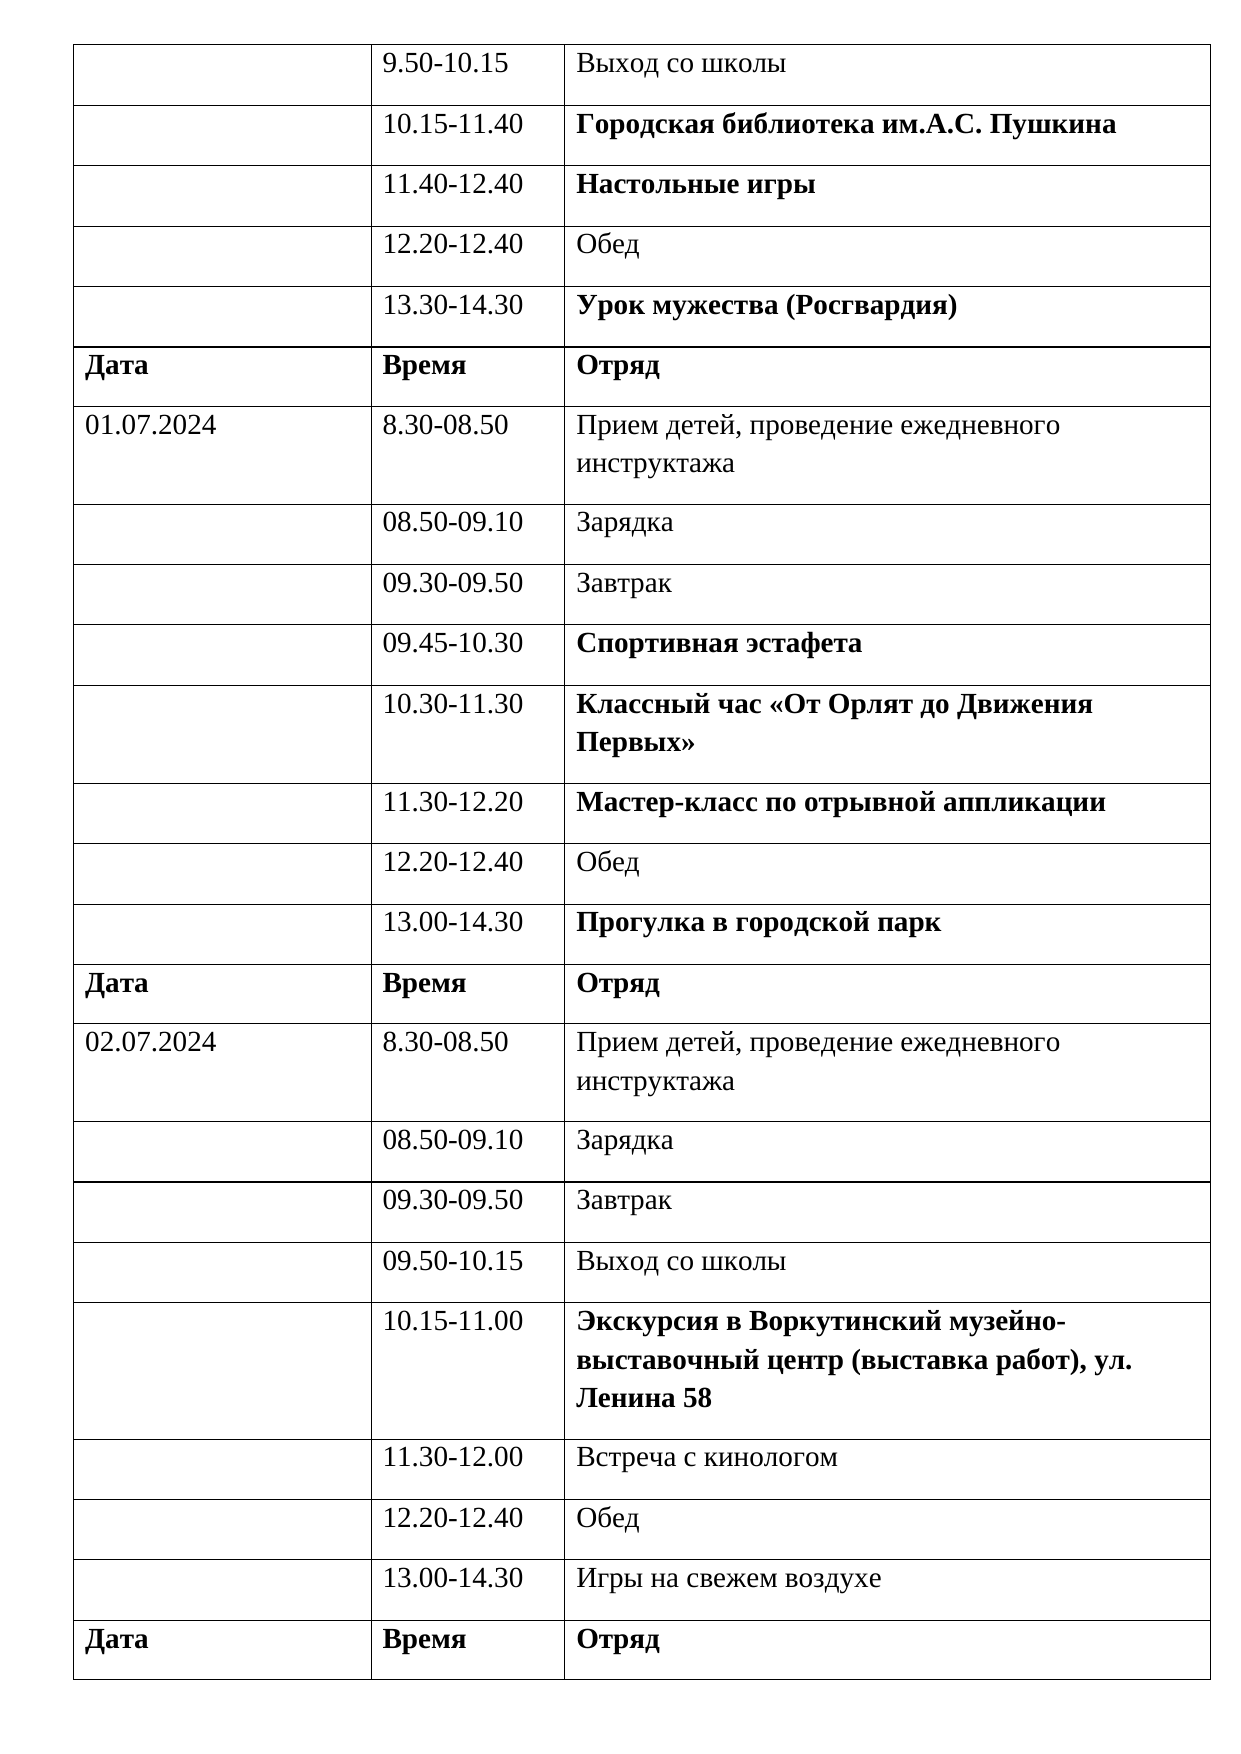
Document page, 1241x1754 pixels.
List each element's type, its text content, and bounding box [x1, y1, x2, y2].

table_cell 13.00-14.30 [372, 1560, 564, 1620]
table_cell [74, 166, 371, 226]
table_cell 13.30-14.30 [372, 287, 564, 346]
table_cell Завтрак [565, 565, 1210, 624]
table_cell Обед [565, 227, 1210, 286]
table_cell 09.30-09.50 [372, 1183, 564, 1242]
table_cell Прием детей, проведение ежедневного инструктажа [565, 1024, 1210, 1121]
table_cell Спортивная эстафета [565, 625, 1210, 685]
table_cell [74, 505, 371, 564]
table_cell [74, 45, 371, 105]
table_cell Выход со школы [565, 45, 1210, 105]
table_cell Экскурсия в Воркутинский музейно-выставочный центр (выставка работ), ул. Ленина 58 [565, 1303, 1210, 1438]
table_cell Обед [565, 1500, 1210, 1559]
table_cell Городская библиотека им.А.С. Пушкина [565, 106, 1210, 165]
table_cell Настольные игры [565, 166, 1210, 226]
table_cell [74, 565, 371, 624]
table_cell [74, 287, 371, 346]
table_cell 8.30-08.50 [372, 407, 564, 503]
table_cell 11.30-12.00 [372, 1440, 564, 1499]
table_cell Время [372, 348, 564, 406]
table_cell [74, 1183, 371, 1242]
table_cell [74, 1440, 371, 1499]
table_cell 08.50-09.10 [372, 505, 564, 564]
table_cell [74, 106, 371, 165]
table_cell Зарядка [565, 1122, 1210, 1181]
table_cell [74, 227, 371, 286]
table_cell 09.50-10.15 [372, 1243, 564, 1302]
table_cell Время [372, 1621, 564, 1679]
table_cell Отряд [565, 965, 1210, 1023]
table_cell [74, 686, 371, 783]
table_cell 09.30-09.50 [372, 565, 564, 624]
table_cell [74, 1303, 371, 1438]
table_cell Завтрак [565, 1183, 1210, 1242]
table_cell Классный час «От Орлят до Движения Первых» [565, 686, 1210, 783]
table_cell 9.50-10.15 [372, 45, 564, 105]
table_cell Дата [74, 1621, 371, 1679]
table_cell [74, 844, 371, 903]
table_cell 12.20-12.40 [372, 844, 564, 903]
table_cell 09.45-10.30 [372, 625, 564, 685]
table_cell 01.07.2024 [74, 407, 371, 503]
table_cell Время [372, 965, 564, 1023]
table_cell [565, 407, 1210, 503]
table_cell 02.07.2024 [74, 1024, 371, 1121]
table_cell 13.00-14.30 [372, 905, 564, 964]
table_cell 10.15-11.40 [372, 106, 564, 165]
table_cell Встреча с кинологом [565, 1440, 1210, 1499]
table_cell [74, 905, 371, 964]
table_cell Зарядка [565, 505, 1210, 564]
table_cell Мастер-класс по отрывной аппликации [565, 784, 1210, 843]
table_cell Отряд [565, 348, 1210, 406]
table_cell [74, 1122, 371, 1181]
table_cell 08.50-09.10 [372, 1122, 564, 1181]
table_cell Игры на свежем воздухе [565, 1560, 1210, 1620]
table_cell [74, 1243, 371, 1302]
table_cell Выход со школы [565, 1243, 1210, 1302]
table_cell Дата [74, 348, 371, 406]
table_cell Прогулка в городской парк [565, 905, 1210, 964]
table_cell 8.30-08.50 [372, 1024, 564, 1121]
table_cell 10.15-11.00 [372, 1303, 564, 1438]
table_cell [74, 1500, 371, 1559]
table_cell Обед [565, 844, 1210, 903]
table_cell [74, 625, 371, 685]
table_cell 11.30-12.20 [372, 784, 564, 843]
table_cell 12.20-12.40 [372, 227, 564, 286]
table_cell [74, 784, 371, 843]
table_cell [74, 1560, 371, 1620]
table_cell Урок мужества (Росгвардия) [565, 287, 1210, 346]
table_cell Отряд [565, 1621, 1210, 1679]
table_cell Дата [74, 965, 371, 1023]
table_cell 10.30-11.30 [372, 686, 564, 783]
table_cell 11.40-12.40 [372, 166, 564, 226]
table_cell 12.20-12.40 [372, 1500, 564, 1559]
